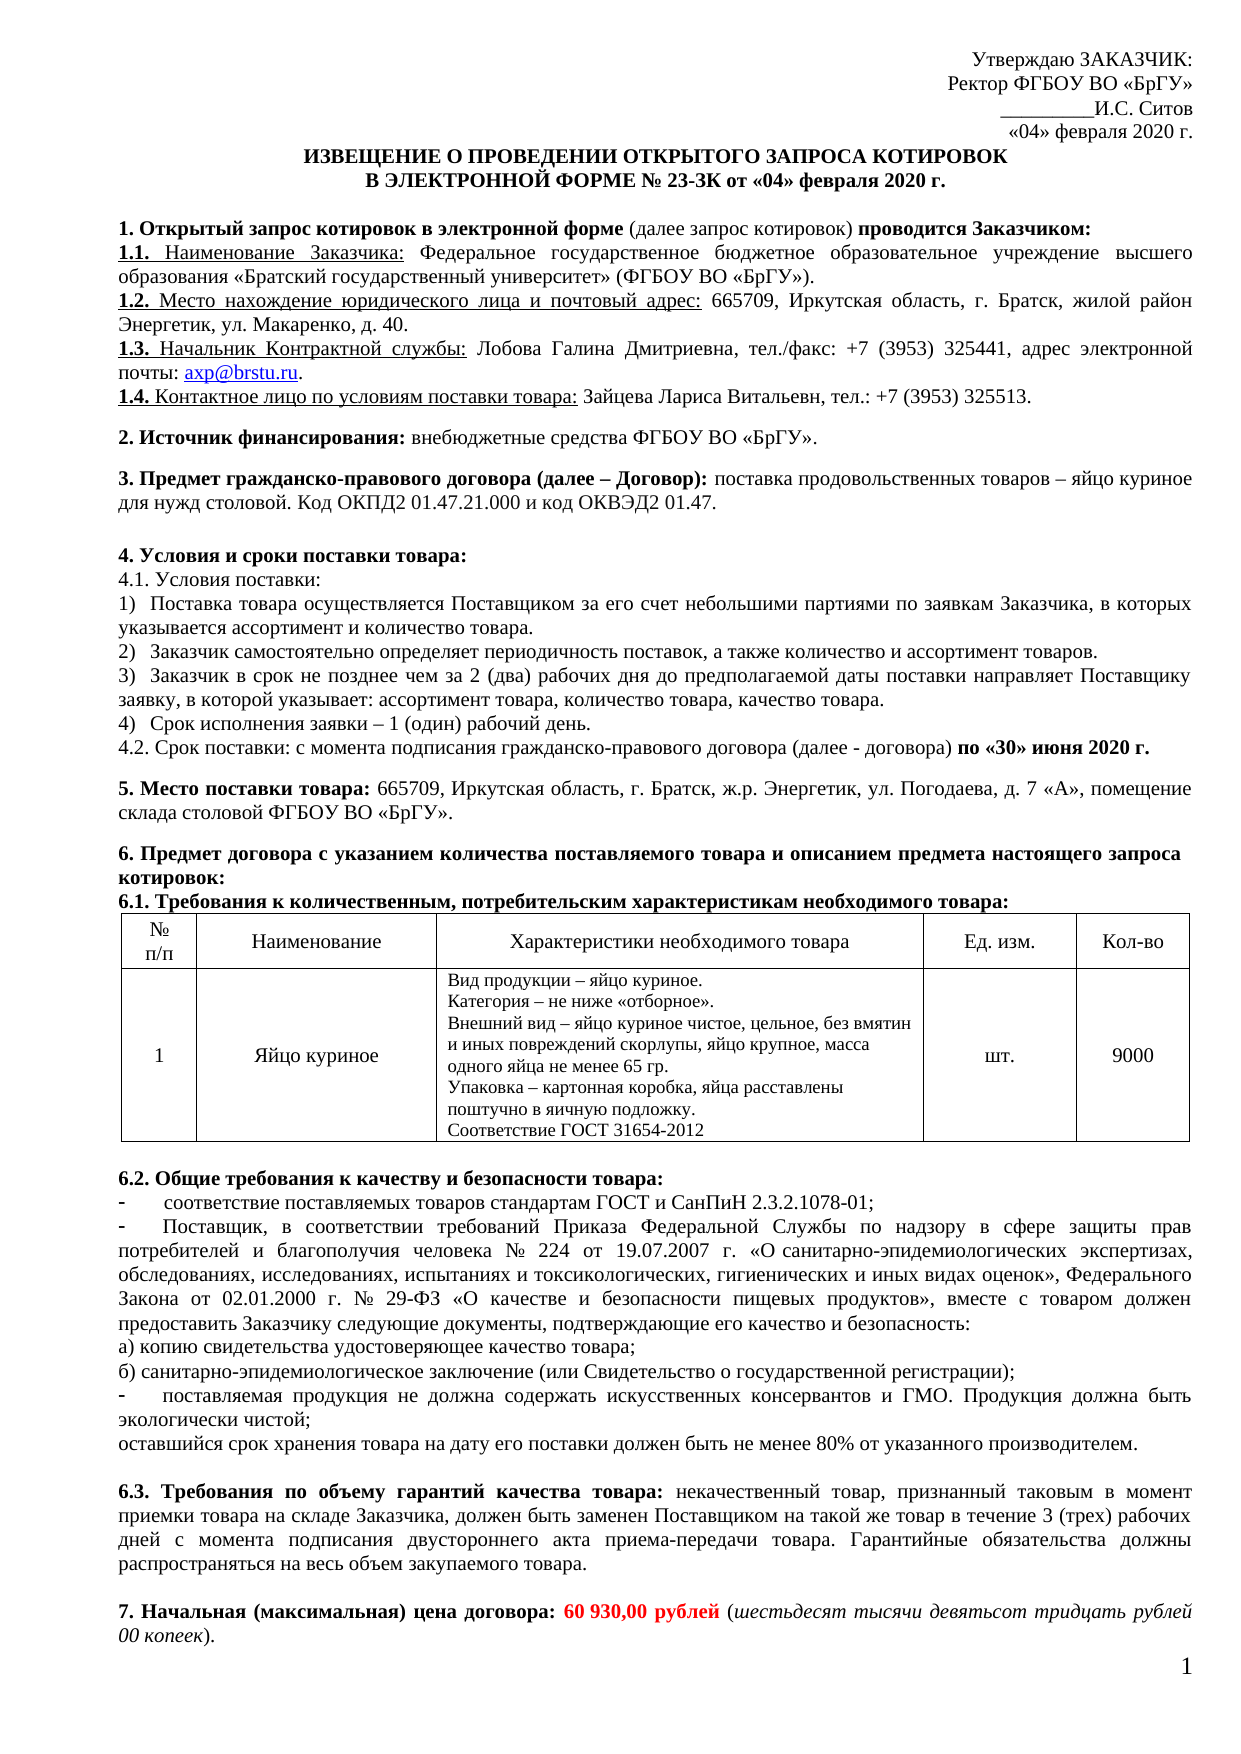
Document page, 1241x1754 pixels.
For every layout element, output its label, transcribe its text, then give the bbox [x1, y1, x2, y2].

text 1.2. Место нахождение юридического лица и почтовый адрес: 665709, Иркутская область, г. Братск, жилой район Энергетик, ул. Макаренко, д. 40. [118, 288, 1193, 336]
table_cell Яйцо куриное [197, 969, 436, 1141]
text 3. Предмет гражданско-правового договора (далее – Договор): поставка продовольственных товаров – яйцо куриное для нужд столовой. Код ОКПД2 01.47.21.000 и код ОКВЭД2 01.47. [118, 466, 1193, 514]
list Заказчик самостоятельно определяет периодичность поставок, а также количество и ассортимент товаров. [118, 639, 1193, 663]
text 6.2. Общие требования к качеству и безопасности товара: [118, 1166, 1193, 1190]
text 6.1. Требования к количественным, потребительским характеристикам необходимого товара: [118, 889, 1183, 913]
list Поставщик, в соответствии требований Приказа Федеральной Службы по надзору в сфере защиты прав потребителей и благополучия человека № 224 от 19.07.2007 г. «О санитарно-эпидемиологических экспертизах, обследованиях, исследованиях, испытаниях и токсикологических, гигиенических и иных видах оценок», Федерального Закона от 02.01.2000 г. № 29-ФЗ «О качестве и безопасности пищевых продуктов», вместе с товаром должен предоставить Заказчику следующие документы, подтверждающие его качество и безопасность: [118, 1214, 1193, 1334]
list Срок исполнения заявки – 1 (один) рабочий день. [118, 711, 1193, 735]
table_cell 1 [122, 969, 196, 1141]
text 4.1. Условия поставки: [118, 567, 1193, 591]
text 1.4. Контактное лицо по условиям поставки товара: Зайцева Лариса Витальевн, тел.: +7 (3953) 325513. [118, 384, 1193, 408]
text _________И.С. Ситов [118, 95, 1193, 119]
table_header № п/п [122, 914, 196, 967]
table_cell 9000 [1077, 969, 1189, 1141]
list Заказчик в срок не позднее чем за 2 (два) рабочих дня до предполагаемой даты поставки направляет Поставщику заявку, в которой указывает: ассортимент товара, количество товара, качество товара. [118, 663, 1193, 711]
text 5. Место поставки товара: 665709, Иркутская область, г. Братск, ж.р. Энергетик, ул. Погодаева, д. 7 «А», помещение склада столовой ФГБОУ ВО «БрГУ». [118, 776, 1193, 824]
text 2. Источник финансирования: внебюджетные средства ФГБОУ ВО «БрГУ». [118, 425, 1193, 449]
table_cell Вид продукции – яйцо куриное. Категория – не ниже «отборное». Внешний вид – яйцо куриное чистое, цельное, без вмятин и иных повреждений скорлупы, яйцо крупное, масса одного яйца не менее 65 гр. Упаковка – картонная коробка, яйца расставлены поштучно в яичную подложку. Соответствие ГОСТ 31654-2012 [437, 969, 923, 1141]
list Поставка товара осуществляется Поставщиком за его счет небольшими партиями по заявкам Заказчика, в которых указывается ассортимент и количество товара. [118, 591, 1193, 639]
text 1. Открытый запрос котировок в электронной форме (далее запрос котировок) проводится Заказчиком: [118, 216, 1193, 240]
text Утверждаю ЗАКАЗЧИК: [118, 47, 1193, 71]
list поставляемая продукция не должна содержать искусственных консервантов и ГМО. Продукция должна быть экологически чистой; [118, 1383, 1193, 1431]
list соответствие поставляемых товаров стандартам ГОСТ и СанПиН 2.3.2.1078-01; [118, 1190, 1193, 1214]
text 6.3. Требования по объему гарантий качества товара: некачественный товар, признанный таковым в момент приемки товара на складе Заказчика, должен быть заменен Поставщиком на такой же товар в течение 3 (трех) рабочих дней с момента подписания двустороннего акта приема-передачи товара. Гарантийные обязательства должны распространяться на весь объем закупаемого товара. [118, 1479, 1193, 1575]
title ИЗВЕЩЕНИЕ О ПРОВЕДЕНИИ ОТКРЫТОГО ЗАПРОСА КОТИРОВОК В ЭЛЕКТРОННОЙ ФОРМЕ № 23-ЗК от «04» февраля 2020 г. [118, 143, 1193, 192]
text а) копию свидетельства удостоверяющее качество товара; [118, 1334, 1193, 1358]
text 1.3. Начальник Контрактной службы: Лобова Галина Дмитриевна, тел./факс: +7 (3953) 325441, адрес электронной почты: axp@brstu.ru. [118, 336, 1193, 384]
table_header Кол-во [1077, 914, 1189, 967]
table_header Ед. изм. [924, 914, 1076, 967]
table_header Характеристики необходимого товара [437, 914, 923, 967]
table_cell шт. [924, 969, 1076, 1141]
text 4. Условия и сроки поставки товара: [118, 543, 1193, 567]
title «04» февраля 2020 г. [118, 119, 1193, 143]
text 7. Начальная (максимальная) цена договора: 60 930,00 рублей (шестьдесят тысячи девятьсот тридцать рублей 00 копеек). [118, 1599, 1193, 1647]
text б) санитарно-эпидемиологическое заключение (или Свидетельство о государственной регистрации); [118, 1358, 1193, 1383]
text оставшийся срок хранения товара на дату его поставки должен быть не менее 80% от указанного производителем. [118, 1431, 1193, 1455]
text 1.1. Наименование Заказчика: Федеральное государственное бюджетное образовательное учреждение высшего образования «Братский государственный университет» (ФГБОУ ВО «БрГУ»). [118, 240, 1193, 288]
text 6. Предмет договора с указанием количества поставляемого товара и описанием предмета настоящего запроса котировок: [118, 841, 1183, 889]
text Ректор ФГБОУ ВО «БрГУ» [118, 71, 1193, 95]
text 4.2. Срок поставки: с момента подписания гражданско-правового договора (далее - договора) по «30» июня 2020 г. [118, 735, 1193, 759]
table_header Наименование [197, 914, 436, 967]
